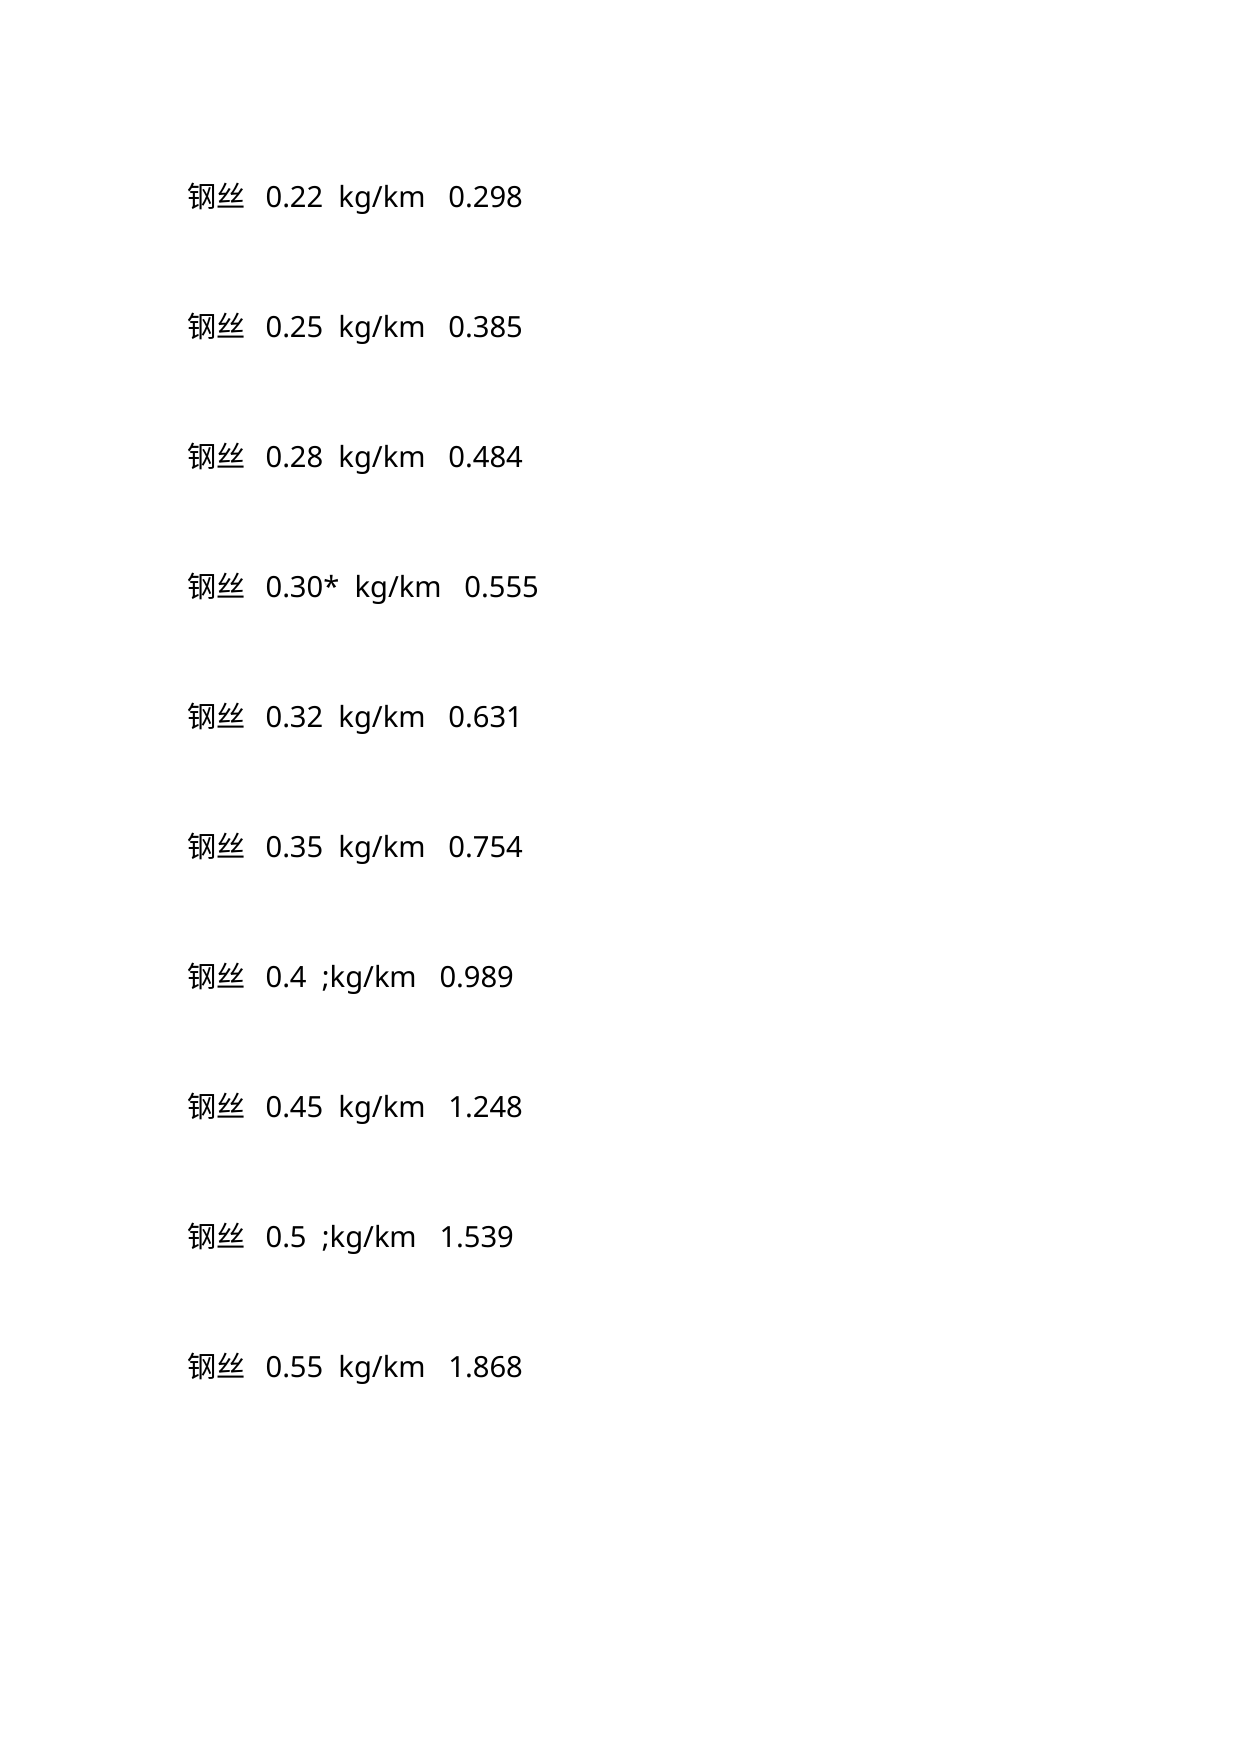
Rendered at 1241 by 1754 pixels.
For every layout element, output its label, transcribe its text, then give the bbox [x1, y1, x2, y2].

text 钢丝 0.45 kg/km 1.248 [187, 1072, 1053, 1137]
text 钢丝 0.4 ;kg/km 0.989 [187, 942, 1053, 1007]
text 钢丝 0.55 kg/km 1.868 [187, 1332, 1053, 1397]
text 钢丝 0.32 kg/km 0.631 [187, 682, 1053, 747]
text 钢丝 0.28 kg/km 0.484 [187, 422, 1053, 487]
text 钢丝 0.5 ;kg/km 1.539 [187, 1202, 1053, 1267]
text 钢丝 0.35 kg/km 0.754 [187, 812, 1053, 877]
text 钢丝 0.25 kg/km 0.385 [187, 292, 1053, 357]
text 钢丝 0.22 kg/km 0.298 [187, 162, 1053, 227]
text 钢丝 0.30* kg/km 0.555 [187, 552, 1053, 617]
